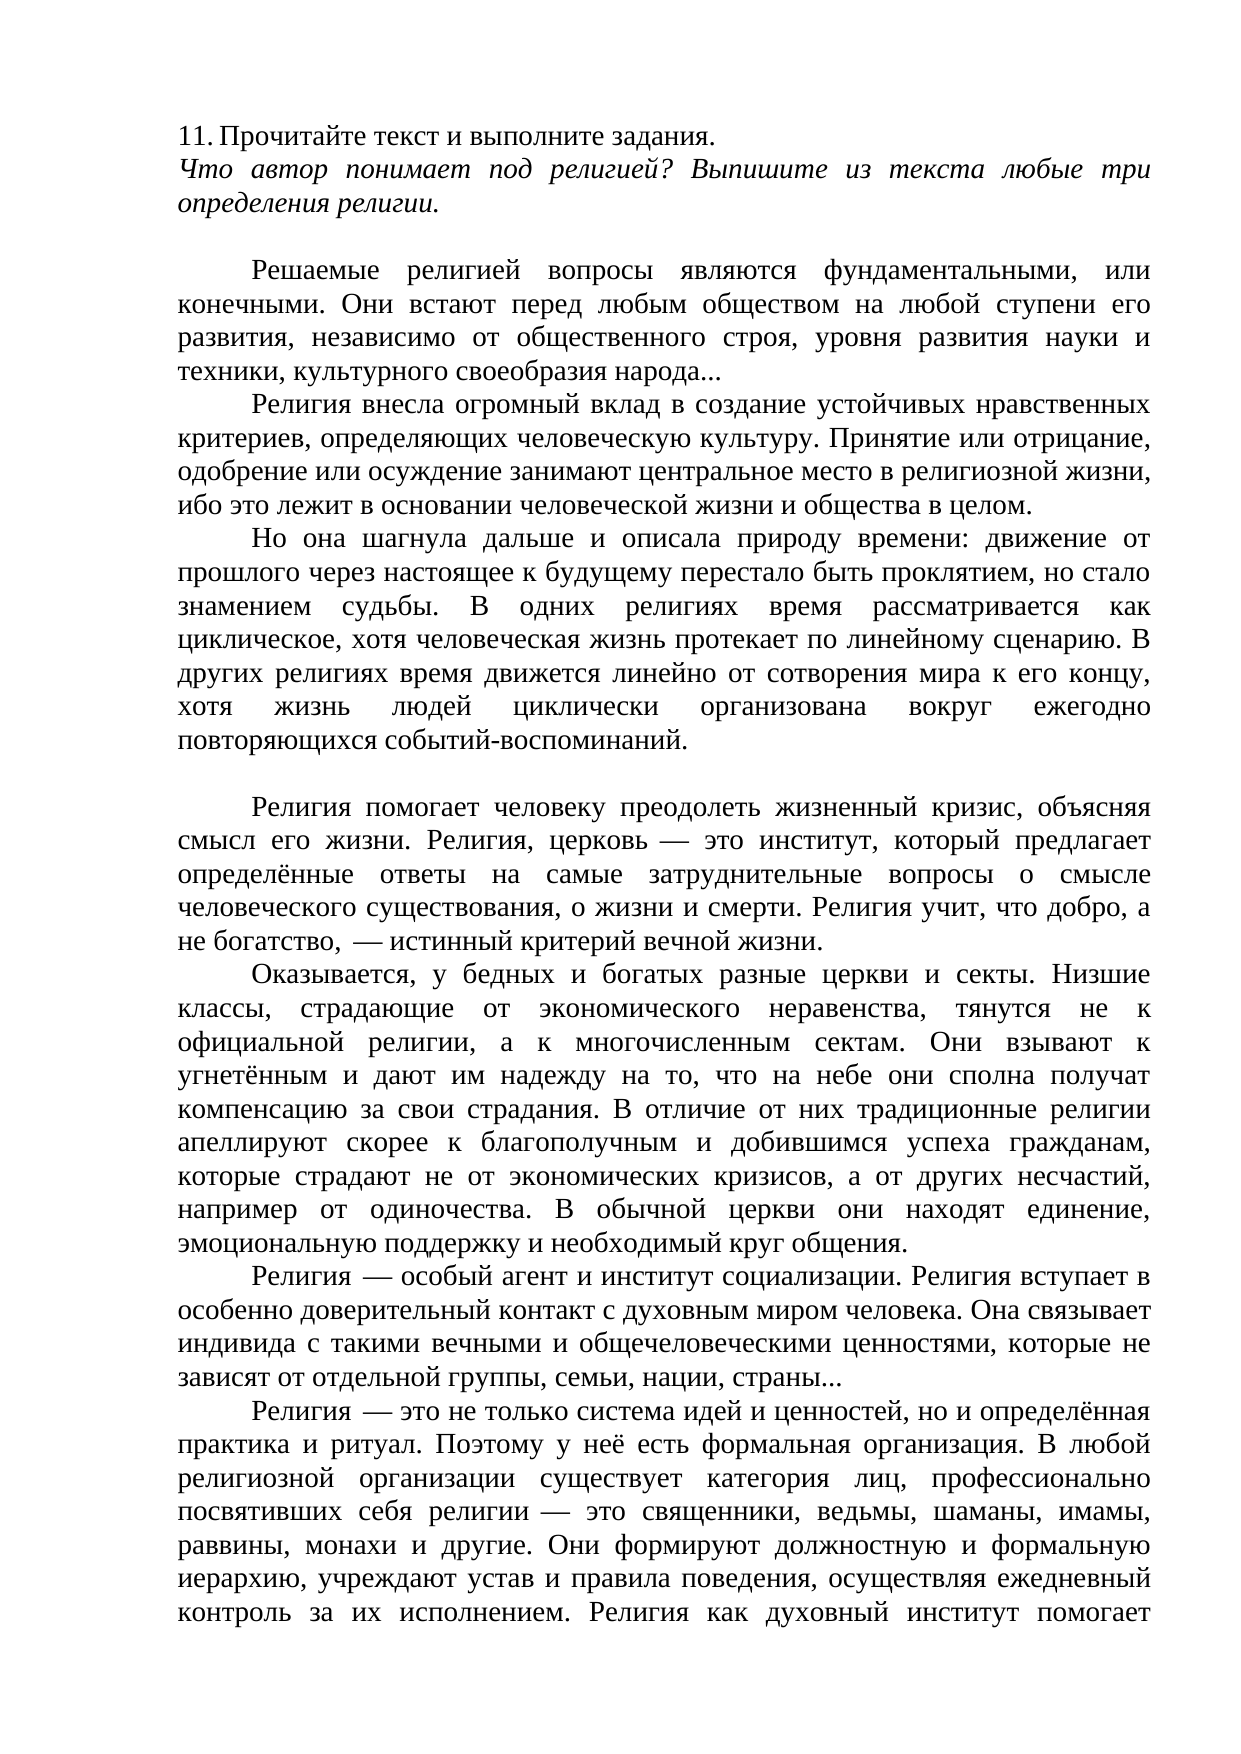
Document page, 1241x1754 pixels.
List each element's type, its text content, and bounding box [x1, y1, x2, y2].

text Оказывается, у бедных и богатых разные церкви и секты. Низшие классы, страдающие от экономического неравенства, тянутся не к официальной религии, а к многочисленным сектам. Они взывают к угнетённым и дают им надежду на то, что на небе они сполна получат компенсацию за свои страдания. В отличие от них традиционные религии апеллируют скорее к благополучным и добившимся успеха гражданам, которые страдают не от экономических кризисов, а от других несчастий, например от одиночества. В обычной церкви они находят единение, эмоциональную поддержку и необходимый круг общения. [177, 957, 1152, 1258]
text Что автор понимает под религией? Выпишите из текста любые три определения религии. [177, 152, 1152, 219]
text 11. Прочитайте текст и выполните задания. [177, 118, 1152, 152]
text Но она шагнула дальше и описала природу времени: движение от прошлого через настоящее к будущему перестало быть проклятием, но стало знамением судьбы. В одних религиях время рассматривается как циклическое, хотя человеческая жизнь протекает по линейному сценарию. В других религиях время движется линейно от сотворения мира к его концу, хотя жизнь людей циклически организована вокруг ежегодно повторяющихся событий-воспоминаний. [177, 521, 1152, 755]
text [177, 1393, 1152, 1627]
text Решаемые религией вопросы являются фундаментальными, или конечными. Они встают перед любым обществом на любой ступени его развития, независимо от общественного строя, уровня развития науки и техники, культурного своеобразия народа... [177, 252, 1152, 386]
text Религия — особый агент и институт социализации. Религия вступает в особенно доверительный контакт с духовным миром человека. Она связывает индивида с такими вечными и общечеловеческими ценностями, которые не зависят от отдельной группы, семьи, нации, страны... [177, 1258, 1152, 1393]
text Религия помогает человеку преодолеть жизненный кризис, объясняя смысл его жизни. Религия, церковь — это институт, который предлагает определённые ответы на самые затруднительные вопросы о смысле человеческого существования, о жизни и смерти. Религия учит, что добро, а не богатство, — истинный критерий вечной жизни. [177, 789, 1152, 957]
text Религия внесла огромный вклад в создание устойчивых нравственных критериев, определяющих человеческую культуру. Принятие или отрицание, одобрение или осуждение занимают центральное место в религиозной жизни, ибо это лежит в основании человеческой жизни и общества в целом. [177, 386, 1152, 521]
